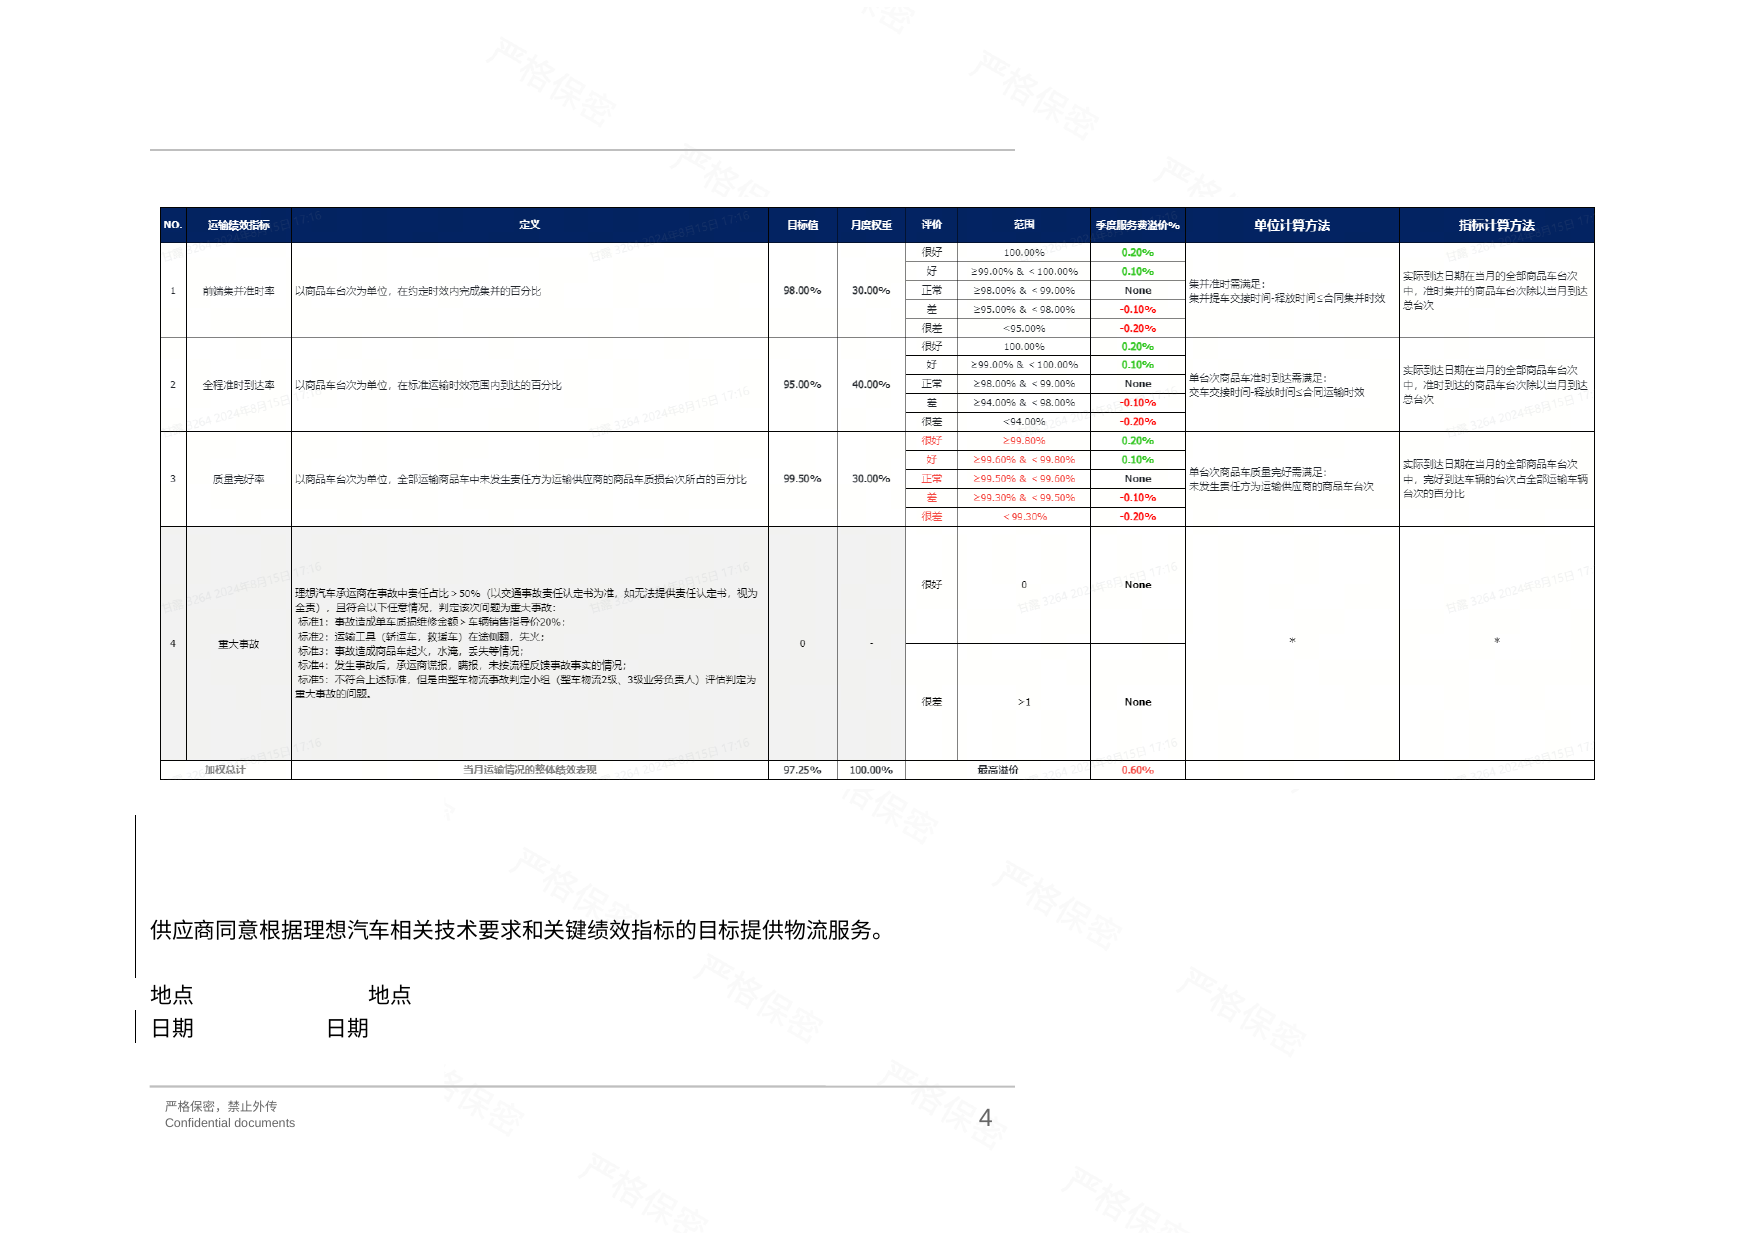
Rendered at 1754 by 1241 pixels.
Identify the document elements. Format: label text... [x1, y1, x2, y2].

text 供应商同意根据理想汽车相关技术要求和关键绩效指标的目标提供物流服务。 [150, 913, 1604, 945]
text 日期 日期 [150, 1010, 1604, 1043]
picture [150, 197, 1604, 789]
text 地点 地点 [150, 978, 1604, 1010]
